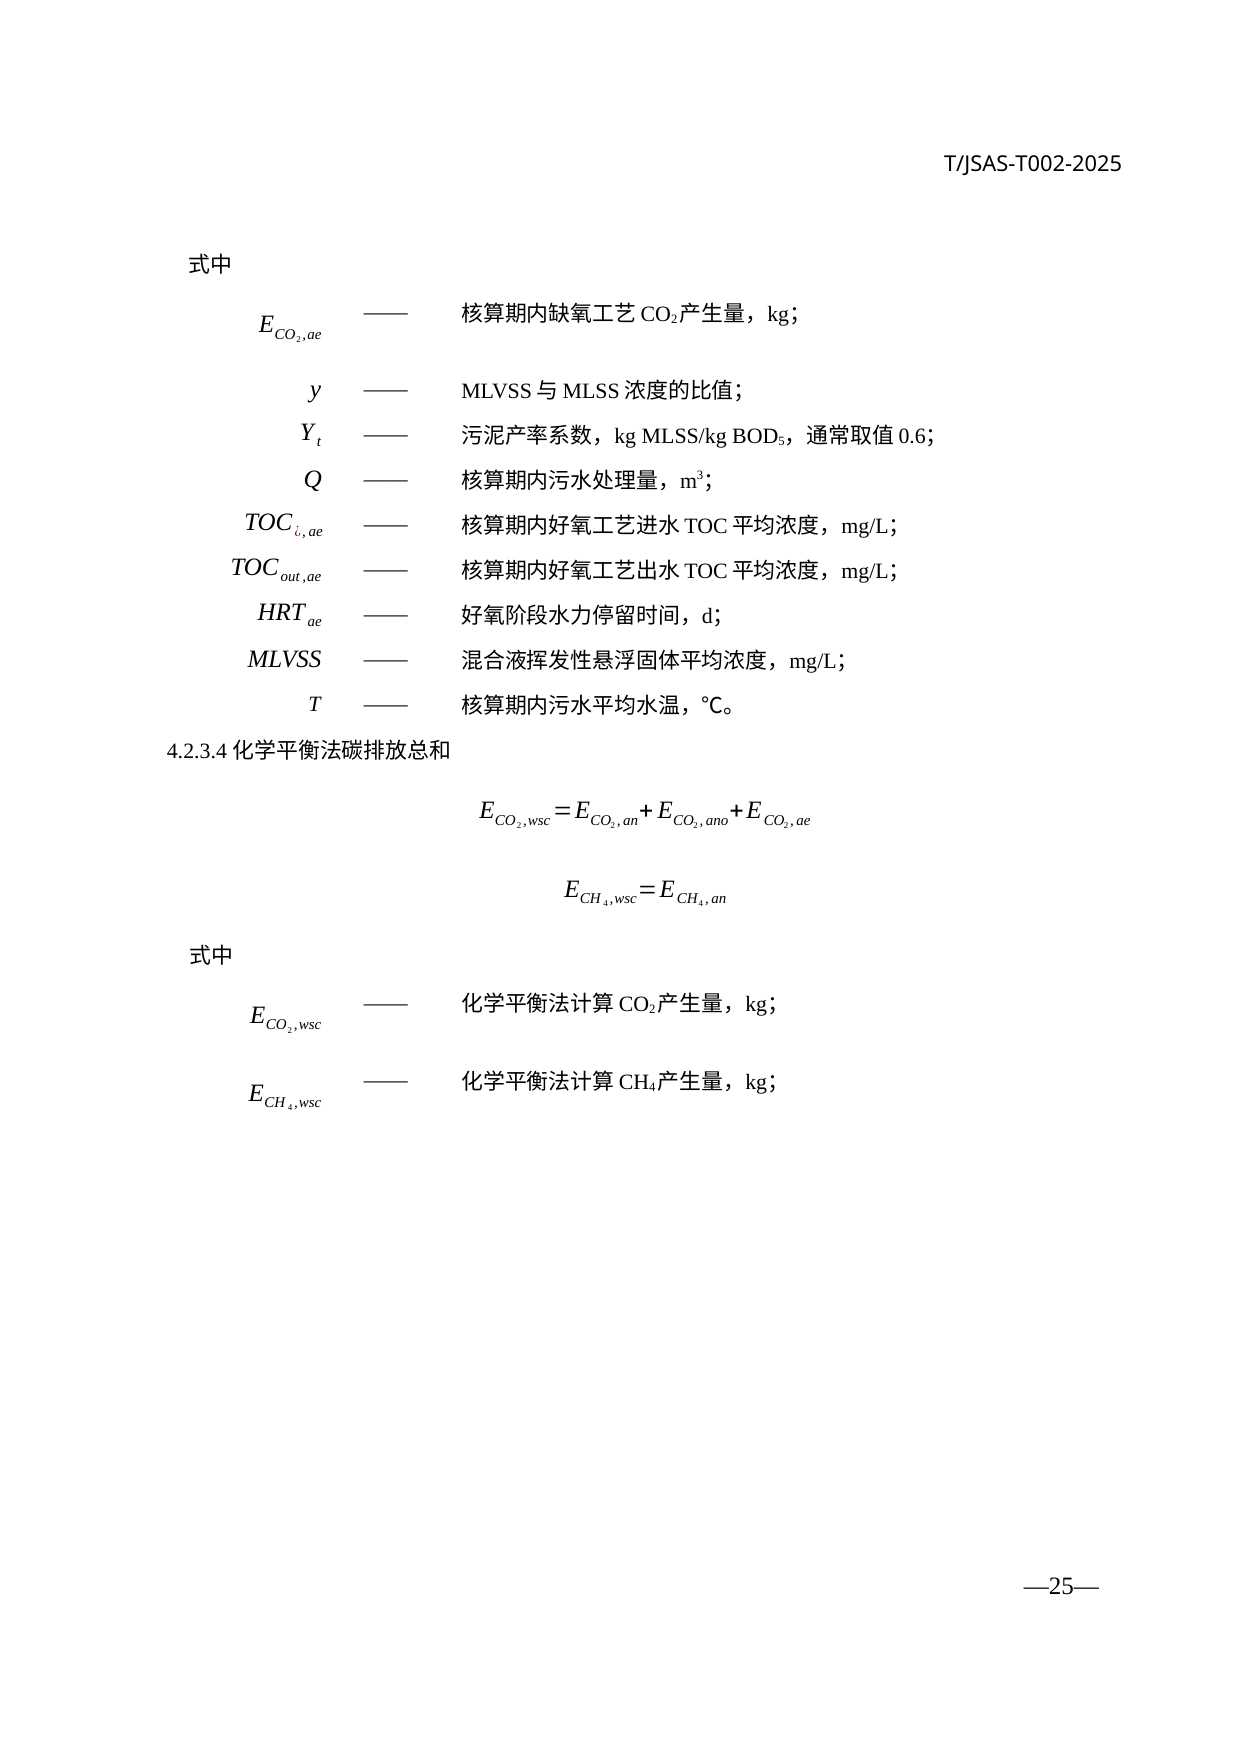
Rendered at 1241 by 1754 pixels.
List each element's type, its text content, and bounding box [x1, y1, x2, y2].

table_cell —— [334, 418, 431, 463]
table_cell [148, 643, 333, 688]
table_cell [148, 418, 333, 463]
table_cell —— [334, 508, 431, 553]
table_header 核算期内缺氧工艺CO2产生量，kg； [431, 295, 1144, 373]
table_header —— [334, 986, 431, 1063]
text 式中 [167, 198, 1122, 279]
table_cell 核算期内好氧工艺出水TOC平均浓度，mg/L； [431, 553, 1144, 598]
table_cell —— [334, 643, 431, 688]
table_cell [148, 553, 333, 598]
table_cell 核算期内污水处理量，m3； [431, 463, 1144, 508]
table_cell [148, 508, 333, 553]
table_cell —— [334, 553, 431, 598]
table_cell 混合液挥发性悬浮固体平均浓度，mg/L； [431, 643, 1144, 688]
text 式中 [167, 938, 1122, 970]
table_cell 好氧阶段水力停留时间，d； [431, 598, 1144, 643]
table_cell —— [334, 688, 431, 733]
table_header [148, 986, 333, 1063]
table_header 化学平衡法计算CO2产生量，kg； [431, 986, 1144, 1063]
table_cell 污泥产率系数，kg MLSS/kg BOD5，通常取值0.6； [431, 418, 1144, 463]
table_cell [148, 1064, 333, 1141]
table_cell 核算期内污水平均水温，℃。 [431, 688, 1144, 733]
table_cell —— [334, 1064, 431, 1141]
table_cell 化学平衡法计算CH4产生量，kg； [431, 1064, 1144, 1141]
table_cell MLVSS与MLSS浓度的比值； [431, 373, 1144, 418]
table_cell 核算期内好氧工艺进水TOC平均浓度，mg/L； [431, 508, 1144, 553]
table_header [148, 295, 333, 373]
table_cell —— [334, 463, 431, 508]
text 4.2.3.4 化学平衡法碳排放总和 [167, 733, 1122, 765]
table_cell —— [334, 373, 431, 418]
table_cell [148, 463, 333, 508]
table_header —— [334, 295, 431, 373]
table_cell —— [334, 598, 431, 643]
table_cell T [148, 688, 333, 733]
table_cell [148, 373, 333, 418]
table_cell [148, 598, 333, 643]
